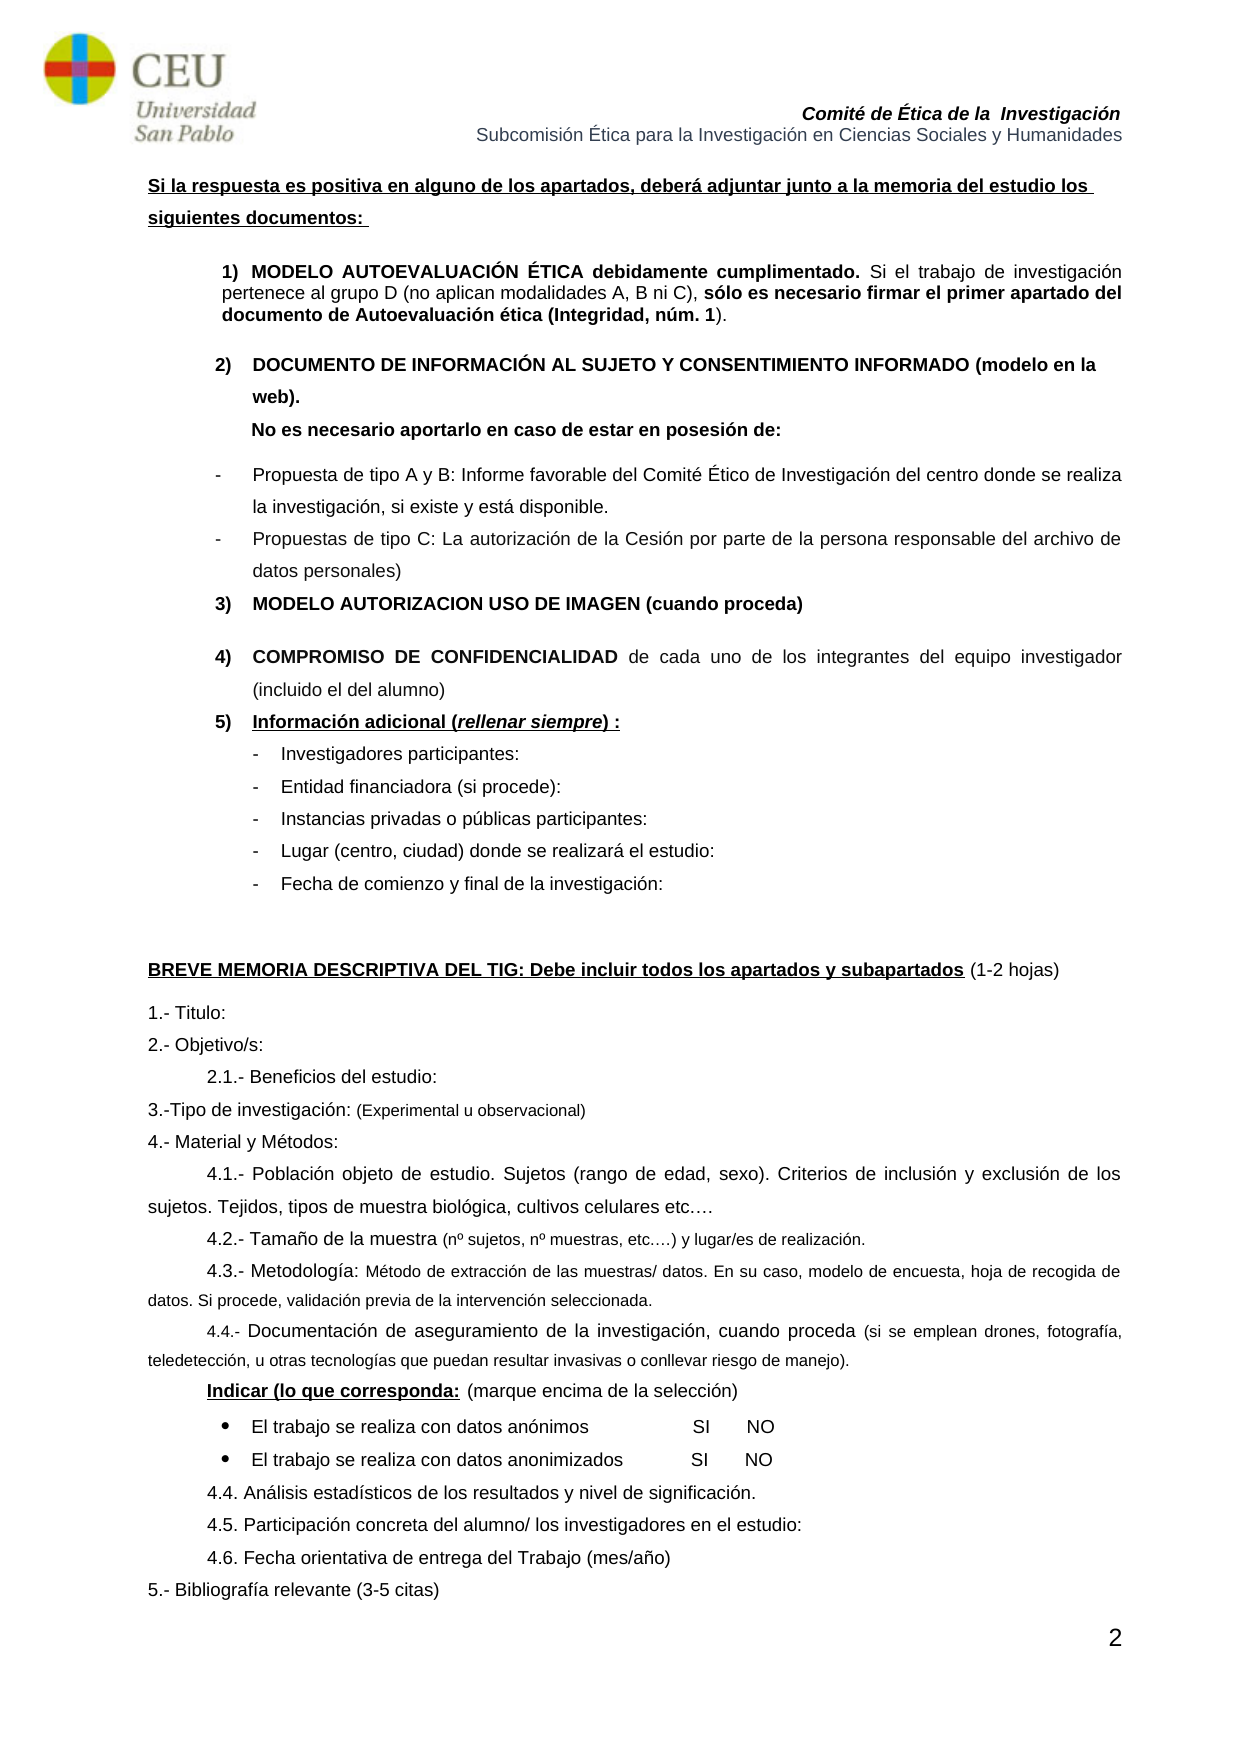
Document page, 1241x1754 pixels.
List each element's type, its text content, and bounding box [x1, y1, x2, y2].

text 1.- Titulo: [148, 1002, 1122, 1023]
list El trabajo se realiza con datos anonimizados SI NO [192, 1449, 1122, 1471]
list 4.2.- Tamaño de la muestra (nº sujetos, nº muestras, etc.…) y lugar/es de realización. [148, 1228, 1122, 1249]
text 4.4. Análisis estadísticos de los resultados y nivel de significación. [207, 1482, 1122, 1503]
text 4.1.- Población objeto de estudio. Sujetos (rango de edad, sexo). Criterios de inclusión y exclusión de los sujetos. Tejidos, tipos de muestra biológica, cultivos celulares etc.… [148, 1163, 1122, 1217]
list Entidad financiadora (si procede): [252, 776, 1122, 797]
list MODELO AUTOEVALUACIÓN ÉTICA debidamente cumplimentado. Si el trabajo de investigación pertenece al grupo D (no aplican modalidades A, B ni C), sólo es necesario firmar el primer apartado del documento de Autoevaluación ética (Integridad, núm. 1). [222, 261, 1122, 325]
text Si la respuesta es positiva en alguno de los apartados, deberá adjuntar junto a la memoria del estudio los siguientes documentos: [148, 174, 1122, 228]
text 5.- Bibliografía relevante (3-5 citas) [148, 1579, 1122, 1600]
list El trabajo se realiza con datos anónimos SI NO [192, 1416, 1122, 1438]
text 2.- Objetivo/s: [148, 1034, 1122, 1056]
list Lugar (centro, ciudad) donde se realizará el estudio: [252, 840, 1122, 862]
title DOCUMENTO DE INFORMACIÓN AL SUJETO Y CONSENTIMIENTO INFORMADO (modelo en la web). [215, 354, 1122, 408]
text 4.- Material y Métodos: [148, 1131, 1122, 1152]
picture [42, 31, 261, 146]
list Información adicional (rellenar siempre) : [215, 711, 1122, 732]
text Indicar (lo que corresponda: (marque encima de la selección) [148, 1380, 1122, 1401]
list Investigadores participantes: [252, 743, 1122, 765]
text 4.3.- Metodología: Método de extracción de las muestras/ datos. En su caso, modelo de encuesta, hoja de recogida de datos. Si procede, validación previa de la intervención seleccionada. [148, 1260, 1122, 1310]
text 4.5. Participación concreta del alumno/ los investigadores en el estudio: [207, 1514, 1122, 1536]
list MODELO AUTORIZACION USO DE IMAGEN (cuando proceda) [215, 592, 1107, 614]
text 2.1.- Beneficios del estudio: [148, 1066, 1122, 1088]
list COMPROMISO DE CONFIDENCIALIDAD de cada uno de los integrantes del equipo investigador (incluido el del alumno) [215, 646, 1122, 700]
text 4.4.- Documentación de aseguramiento de la investigación, cuando proceda (si se emplean drones, fotografía, teledetección, u otras tecnologías que puedan resultar invasivas o conllevar riesgo de manejo). [148, 1320, 1122, 1370]
text 3.-Tipo de investigación: (Experimental u observacional) [148, 1098, 1122, 1120]
list Instancias privadas o públicas participantes: [252, 808, 1122, 829]
text 4.6. Fecha orientativa de entrega del Trabajo (mes/año) [207, 1547, 1122, 1568]
list Fecha de comienzo y final de la investigación: [252, 872, 1122, 894]
list Propuestas de tipo C: La autorización de la Cesión por parte de la persona responsable del archivo de datos personales) [215, 528, 1122, 582]
title No es necesario aportarlo en caso de estar en posesión de: [177, 418, 1122, 440]
text BREVE MEMORIA DESCRIPTIVA DEL TIG: Debe incluir todos los apartados y subapartados (1-2 hojas) [148, 958, 1122, 980]
list Propuesta de tipo A y B: Informe favorable del Comité Ético de Investigación del centro donde se realiza la investigación, si existe y está disponible. [215, 463, 1122, 517]
